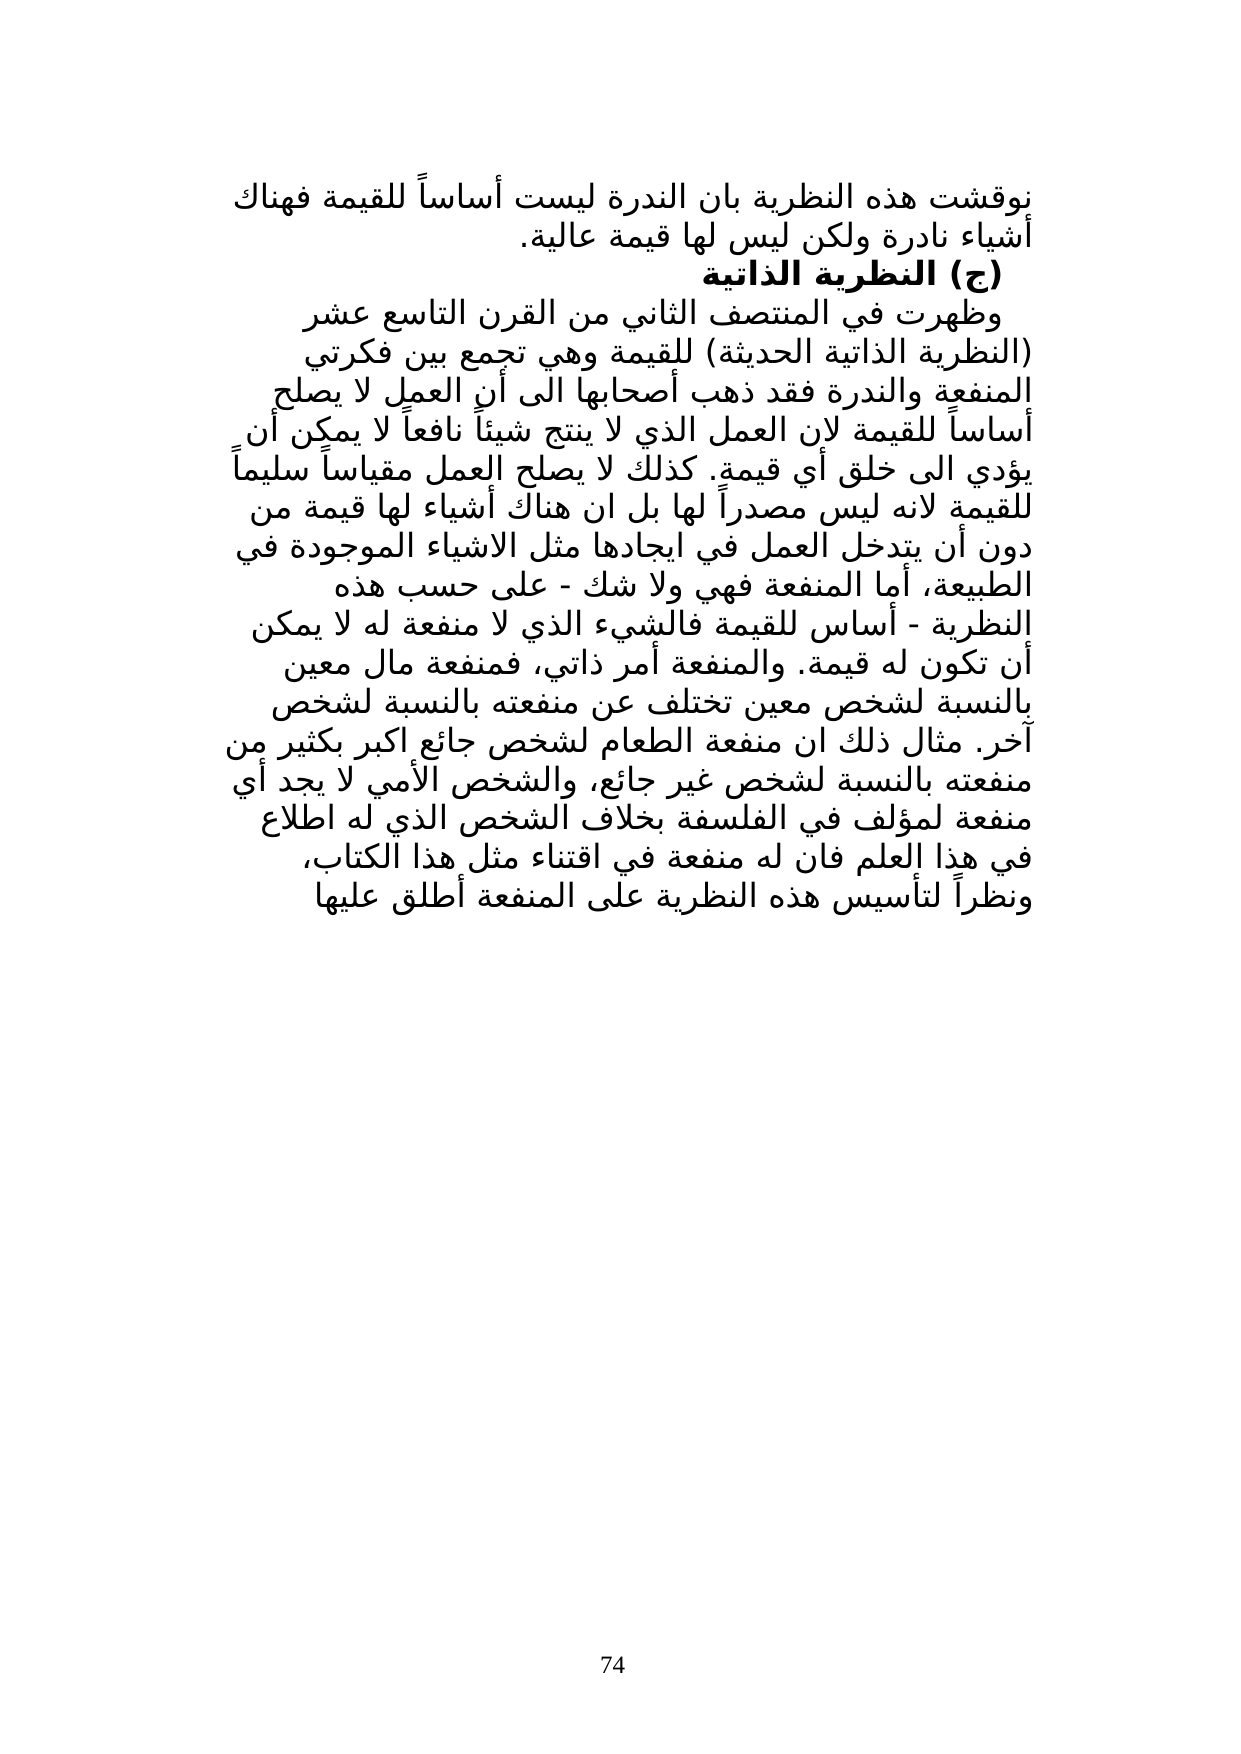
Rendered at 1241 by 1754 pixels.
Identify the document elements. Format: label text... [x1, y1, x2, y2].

text (ج) النظرية الذاتية [222, 255, 1033, 294]
text نوقشت هذه النظرية بان الندرة ليست أساساً للقيمة فهناك أشياء نادرة ولكن ليس لها قيمة عالية. [222, 177, 1033, 255]
text وظهرت في المنتصف الثاني من القرن التاسع عشر (النظرية الذاتية الحديثة) للقيمة وهي تجمع بين فكرتي المنفعة والندرة فقد ذهب أصحابها الى أن العمل لا يصلح أساساً للقيمة لان العمل الذي لا ينتج شيئاً نافعاً لا يمكن أن يؤدي الى خلق أي قيمة. كذلك لا يصلح العمل مقياساً سليماً للقيمة لانه ليس مصدراً لها بل ان هناك أشياء لها قيمة من دون أن يتدخل العمل في ايجادها مثل الاشياء الموجودة في الطبيعة، أما المنفعة فهي ولا شك - على حسب هذه النظرية - أساس للقيمة فالشيء الذي لا منفعة له لا يمكن أن تكون له قيمة. والمنفعة أمر ذاتي، فمنفعة مال معين بالنسبة لشخص معين تختلف عن منفعته بالنسبة لشخص آخر. مثال ذلك ان منفعة الطعام لشخص جائع اكبر بكثير من منفعته بالنسبة لشخص غير جائع، والشخص الأمي لا يجد أي منفعة لمؤلف في الفلسفة بخلاف الشخص الذي له اطلاع في هذا العلم فان له منفعة في اقتناء مثل هذا الكتاب، ونظراً لتأسيس هذه النظرية على المنفعة أطلق عليها [222, 294, 1033, 915]
